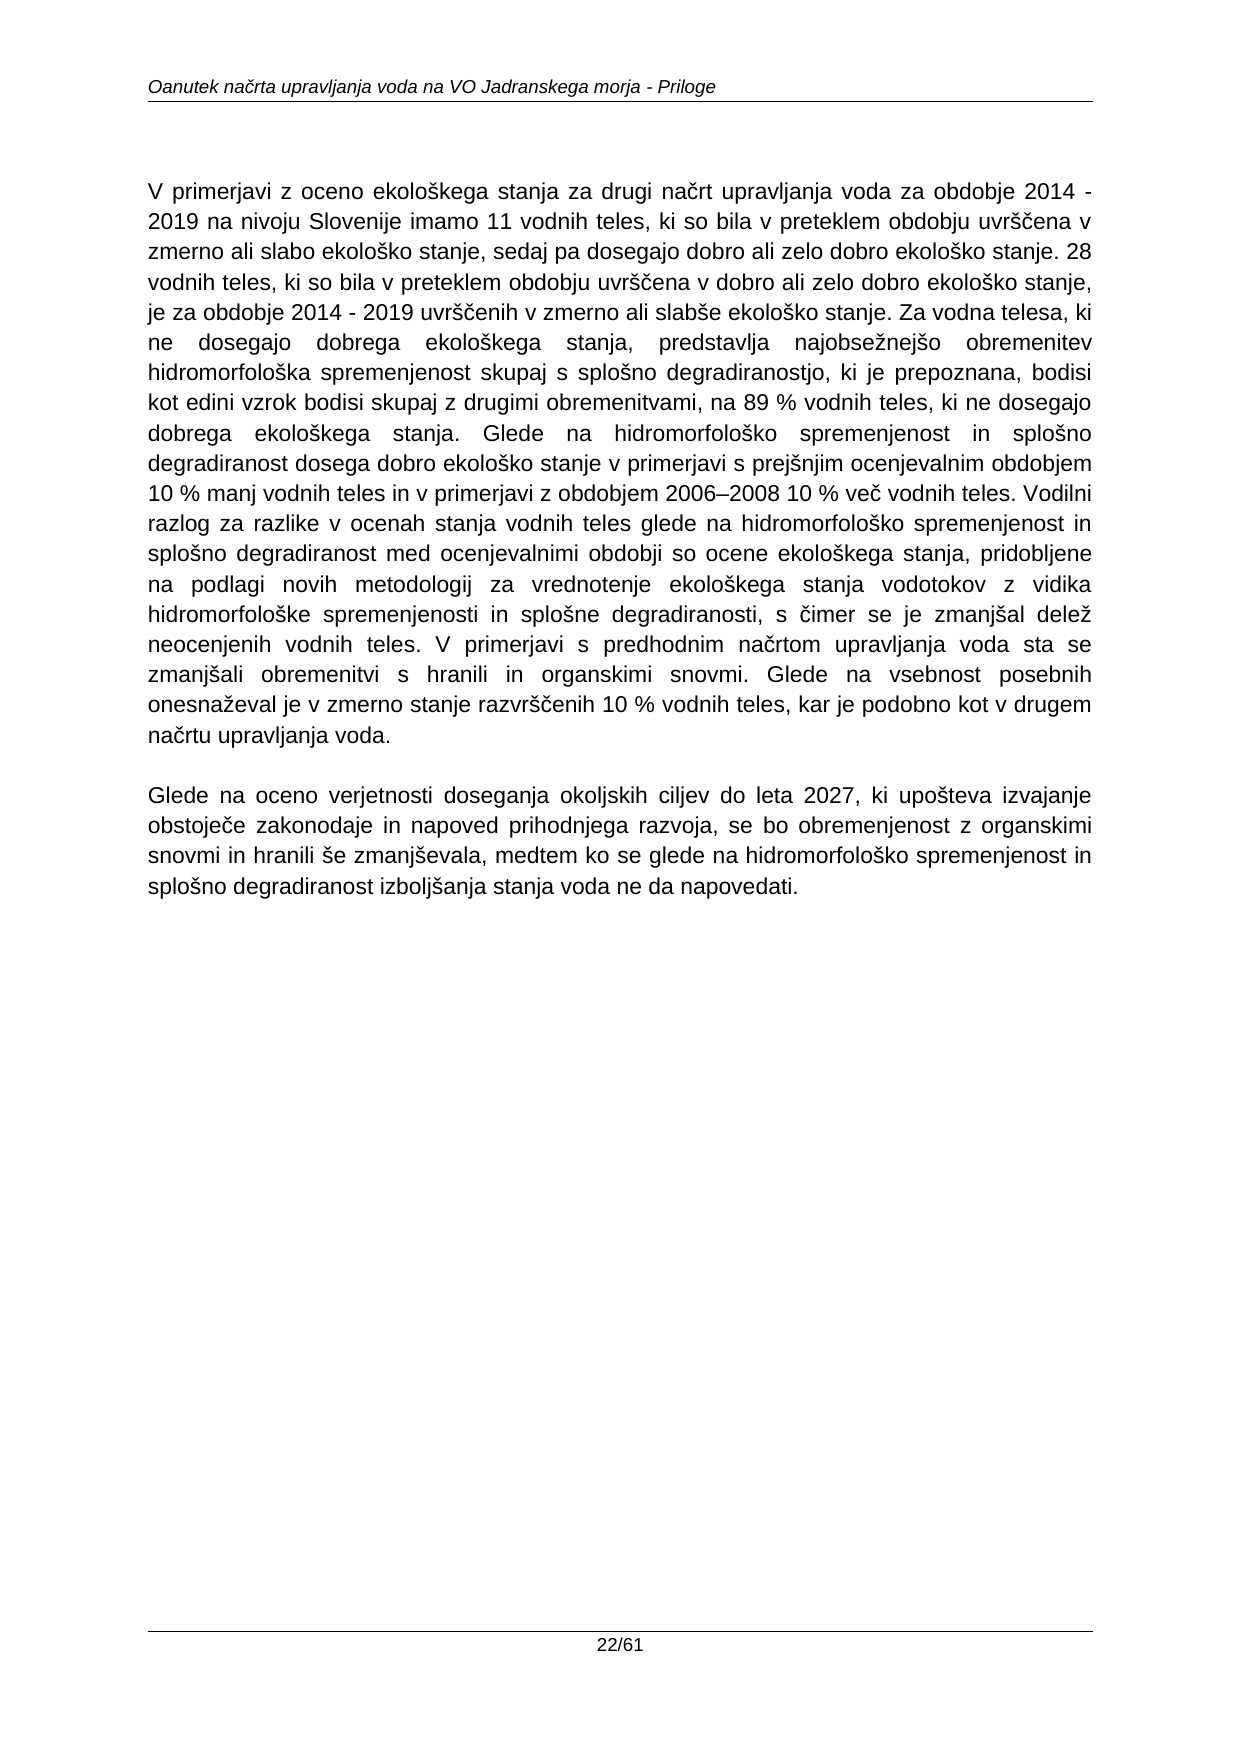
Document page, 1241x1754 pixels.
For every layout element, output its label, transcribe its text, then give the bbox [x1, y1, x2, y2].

text Glede na oceno verjetnosti doseganja okoljskih ciljev do leta 2027, ki upošteva izvajanje obstoječe zakonodaje in napoved prihodnjega razvoja, se bo obremenjenost z organskimi snovmi in hranili še zmanjševala, medtem ko se glede na hidromorfološko spremenjenost in splošno degradiranost izboljšanja stanja voda ne da napovedati. [148, 782, 1093, 899]
text V primerjavi z oceno ekološkega stanja za drugi načrt upravljanja voda za obdobje 2014 - 2019 na nivoju Slovenije imamo 11 vodnih teles, ki so bila v preteklem obdobju uvrščena v zmerno ali slabo ekološko stanje, sedaj pa dosegajo dobro ali zelo dobro ekološko stanje. 28 vodnih teles, ki so bila v preteklem obdobju uvrščena v dobro ali zelo dobro ekološko stanje, je za obdobje 2014 - 2019 uvrščenih v zmerno ali slabše ekološko stanje. Za vodna telesa, ki ne dosegajo dobrega ekološkega stanja, predstavlja najobsežnejšo obremenitev hidromorfološka spremenjenost skupaj s splošno degradiranostjo, ki je prepoznana, bodisi kot edini vzrok bodisi skupaj z drugimi obremenitvami, na 89 % vodnih teles, ki ne dosegajo dobrega ekološkega stanja. Glede na hidromorfološko spremenjenost in splošno degradiranost dosega dobro ekološko stanje v primerjavi s prejšnjim ocenjevalnim obdobjem 10 % manj vodnih teles in v primerjavi z obdobjem 2006–2008 10 % več vodnih teles. Vodilni razlog za razlike v ocenah stanja vodnih teles glede na hidromorfološko spremenjenost in splošno degradiranost med ocenjevalnimi obdobji so ocene ekološkega stanja, pridobljene na podlagi novih metodologij za vrednotenje ekološkega stanja vodotokov z vidika hidromorfološke spremenjenosti in splošne degradiranosti, s čimer se je zmanjšal delež neocenjenih vodnih teles. V primerjavi s predhodnim načrtom upravljanja voda sta se zmanjšali obremenitvi s hranili in organskimi snovmi. Glede na vsebnost posebnih onesnaževal je v zmerno stanje razvrščenih 10 % vodnih teles, kar je podobno kot v drugem načrtu upravljanja voda. [148, 178, 1093, 748]
